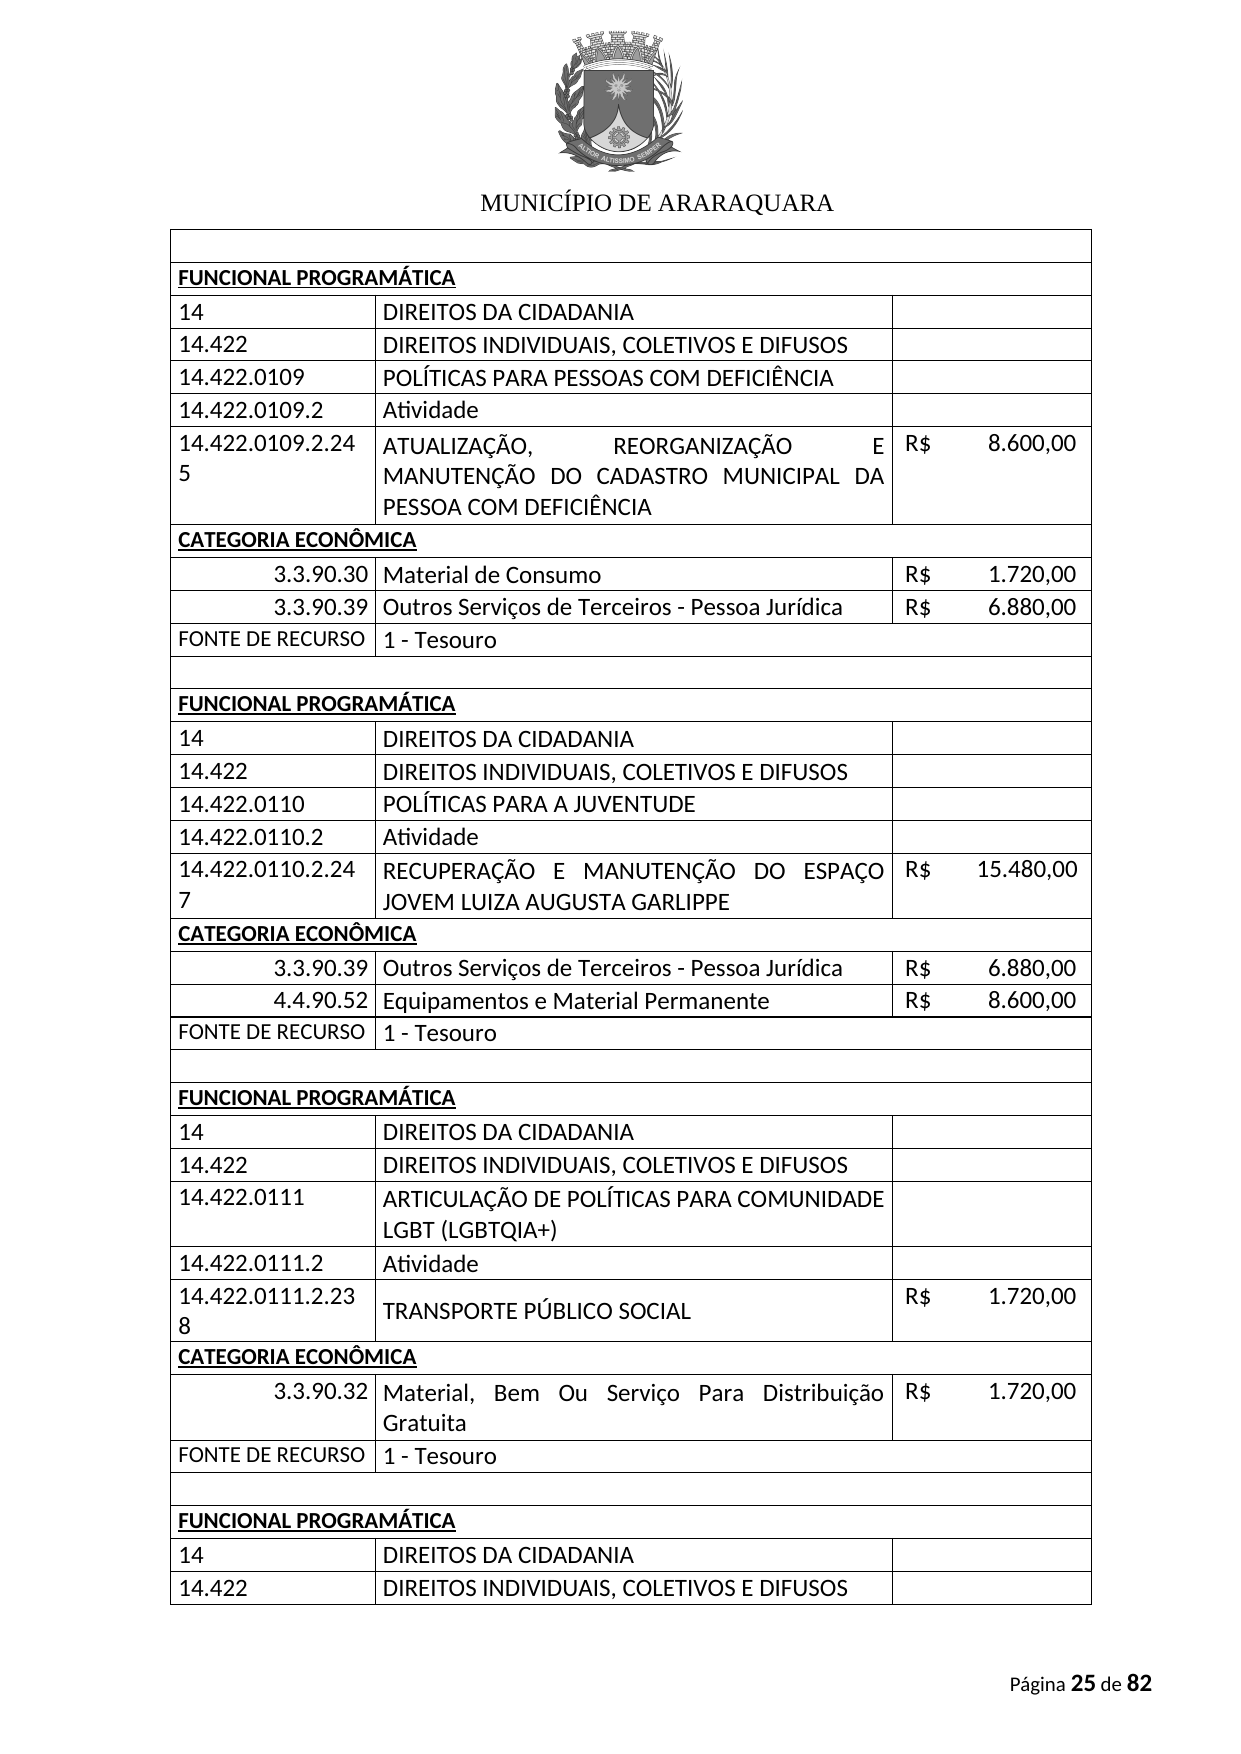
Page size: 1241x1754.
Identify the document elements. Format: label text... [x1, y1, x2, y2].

table_cell DIREITOS INDIVIDUAIS, COLETIVOS E DIFUSOS [376, 1572, 892, 1603]
table_cell [893, 1116, 1091, 1148]
table_cell 14.422 [171, 1572, 375, 1603]
table_cell [171, 1473, 1091, 1505]
table_cell R$ 8.600,00 [893, 427, 1091, 524]
table_cell 1 - Tesouro [376, 624, 1091, 656]
table_cell Atividade [376, 821, 892, 852]
table_cell TRANSPORTE PÚBLICO SOCIAL [376, 1280, 892, 1341]
table_cell 14 [171, 296, 375, 327]
table_cell CATEGORIA ECONÔMICA [171, 525, 1091, 557]
table_cell FUNCIONAL PROGRAMÁTICA [171, 1083, 1091, 1115]
table_cell 14.422.0109.2 [171, 394, 375, 426]
table_cell DIREITOS DA CIDADANIA [376, 722, 892, 754]
table_cell DIREITOS INDIVIDUAIS, COLETIVOS E DIFUSOS [376, 329, 892, 360]
table_cell 4.4.90.52 [171, 985, 375, 1016]
table_cell [893, 788, 1091, 819]
table_cell FUNCIONAL PROGRAMÁTICA [171, 1506, 1091, 1538]
table_cell ARTICULAÇÃO DE POLÍTICAS PARA COMUNIDADE LGBT (LGBTQIA+) [376, 1182, 892, 1246]
table_cell 14.422 [171, 755, 375, 787]
table_cell DIREITOS DA CIDADANIA [376, 1116, 892, 1148]
table_cell 14 [171, 722, 375, 754]
table_cell FONTE DE RECURSO [171, 624, 375, 656]
table_cell Atividade [376, 1247, 892, 1279]
table_cell [893, 394, 1091, 426]
table_cell [893, 1247, 1091, 1279]
table_cell DIREITOS DA CIDADANIA [376, 296, 892, 327]
table_cell [893, 329, 1091, 360]
table_cell 1 - Tesouro [376, 1441, 1091, 1472]
table_cell [893, 1182, 1091, 1246]
table_cell DIREITOS INDIVIDUAIS, COLETIVOS E DIFUSOS [376, 1149, 892, 1181]
table_cell R$ 1.720,00 [893, 558, 1091, 590]
table_cell Outros Serviços de Terceiros - Pessoa Jurídica [376, 952, 892, 984]
table_cell FUNCIONAL PROGRAMÁTICA [171, 689, 1091, 721]
table_cell [893, 361, 1091, 393]
table_cell R$ 15.480,00 [893, 854, 1091, 918]
table_cell 14.422.0110 [171, 788, 375, 819]
table_cell 14.422.0110.2 [171, 821, 375, 852]
table_cell [893, 1149, 1091, 1181]
table_cell DIREITOS INDIVIDUAIS, COLETIVOS E DIFUSOS [376, 755, 892, 787]
table_cell 14.422.0111 [171, 1182, 375, 1246]
table_cell DIREITOS DA CIDADANIA [376, 1539, 892, 1571]
table_cell [893, 1539, 1091, 1571]
table_cell 3.3.90.39 [171, 591, 375, 623]
table_cell 3.3.90.39 [171, 952, 375, 984]
table_cell [171, 230, 1091, 262]
table_cell R$ 6.880,00 [893, 952, 1091, 984]
table_cell 14.422.0109 [171, 361, 375, 393]
table_cell FUNCIONAL PROGRAMÁTICA [171, 263, 1091, 294]
table_cell [893, 821, 1091, 852]
table_cell 14.422.0111.2 [171, 1247, 375, 1279]
table_cell FONTE DE RECURSO [171, 1441, 375, 1472]
table_cell 3.3.90.32 [171, 1375, 375, 1439]
table_cell R$ 1.720,00 [893, 1280, 1091, 1341]
table_cell 14.422 [171, 1149, 375, 1181]
table_cell 14.422.0111.2.238 [171, 1280, 375, 1341]
table_cell 14.422.0109.2.245 [171, 427, 375, 524]
table_cell [893, 1572, 1091, 1603]
table_cell [893, 722, 1091, 754]
table_cell 14 [171, 1116, 375, 1148]
table_cell 14 [171, 1539, 375, 1571]
table_cell R$ 1.720,00 [893, 1375, 1091, 1439]
table_cell 14.422.0110.2.247 [171, 854, 375, 918]
table_cell POLÍTICAS PARA A JUVENTUDE [376, 788, 892, 819]
table_cell POLÍTICAS PARA PESSOAS COM DEFICIÊNCIA [376, 361, 892, 393]
table_cell R$ 8.600,00 [893, 985, 1091, 1016]
table_cell Material de Consumo [376, 558, 892, 590]
table_cell 14.422 [171, 329, 375, 360]
table_cell 1 - Tesouro [376, 1018, 1091, 1049]
table_cell ATUALIZAÇÃO, REORGANIZAÇÃO E MANUTENÇÃO DO CADASTRO MUNICIPAL DA PESSOA COM DEFICIÊNCIA [376, 427, 892, 524]
table_cell FONTE DE RECURSO [171, 1018, 375, 1049]
table_cell 3.3.90.30 [171, 558, 375, 590]
table_cell Material, Bem Ou Serviço Para Distribuição Gratuita [376, 1375, 892, 1439]
table_cell CATEGORIA ECONÔMICA [171, 919, 1091, 951]
table_cell RECUPERAÇÃO E MANUTENÇÃO DO ESPAÇO JOVEM LUIZA AUGUSTA GARLIPPE [376, 854, 892, 918]
table_cell [893, 296, 1091, 327]
table_cell [171, 1050, 1091, 1082]
table_cell [171, 657, 1091, 688]
table_cell Equipamentos e Material Permanente [376, 985, 892, 1016]
table_cell Atividade [376, 394, 892, 426]
table_cell Outros Serviços de Terceiros - Pessoa Jurídica [376, 591, 892, 623]
table_cell [893, 755, 1091, 787]
table_cell CATEGORIA ECONÔMICA [171, 1342, 1091, 1374]
table_cell R$ 6.880,00 [893, 591, 1091, 623]
